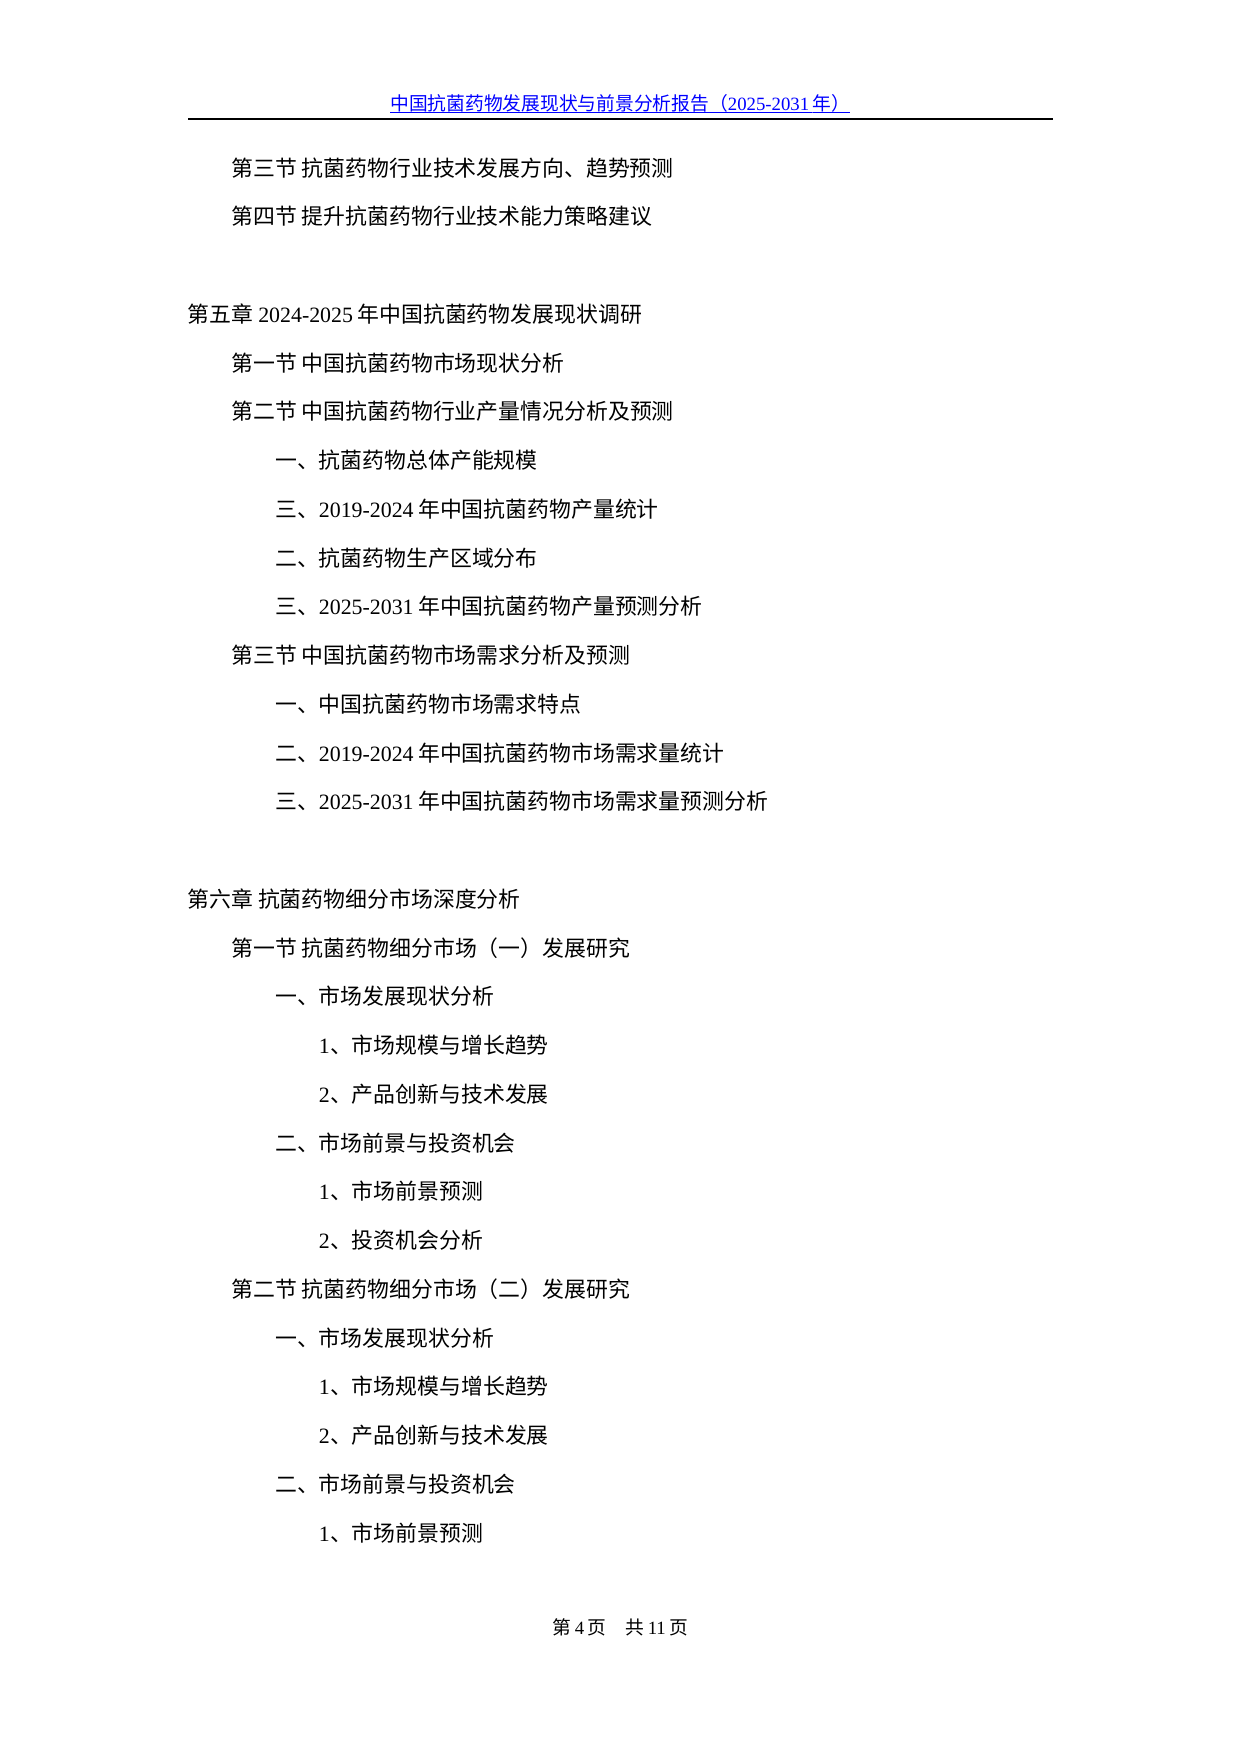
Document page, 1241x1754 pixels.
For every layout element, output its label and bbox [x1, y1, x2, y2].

text [187, 150, 1053, 1548]
